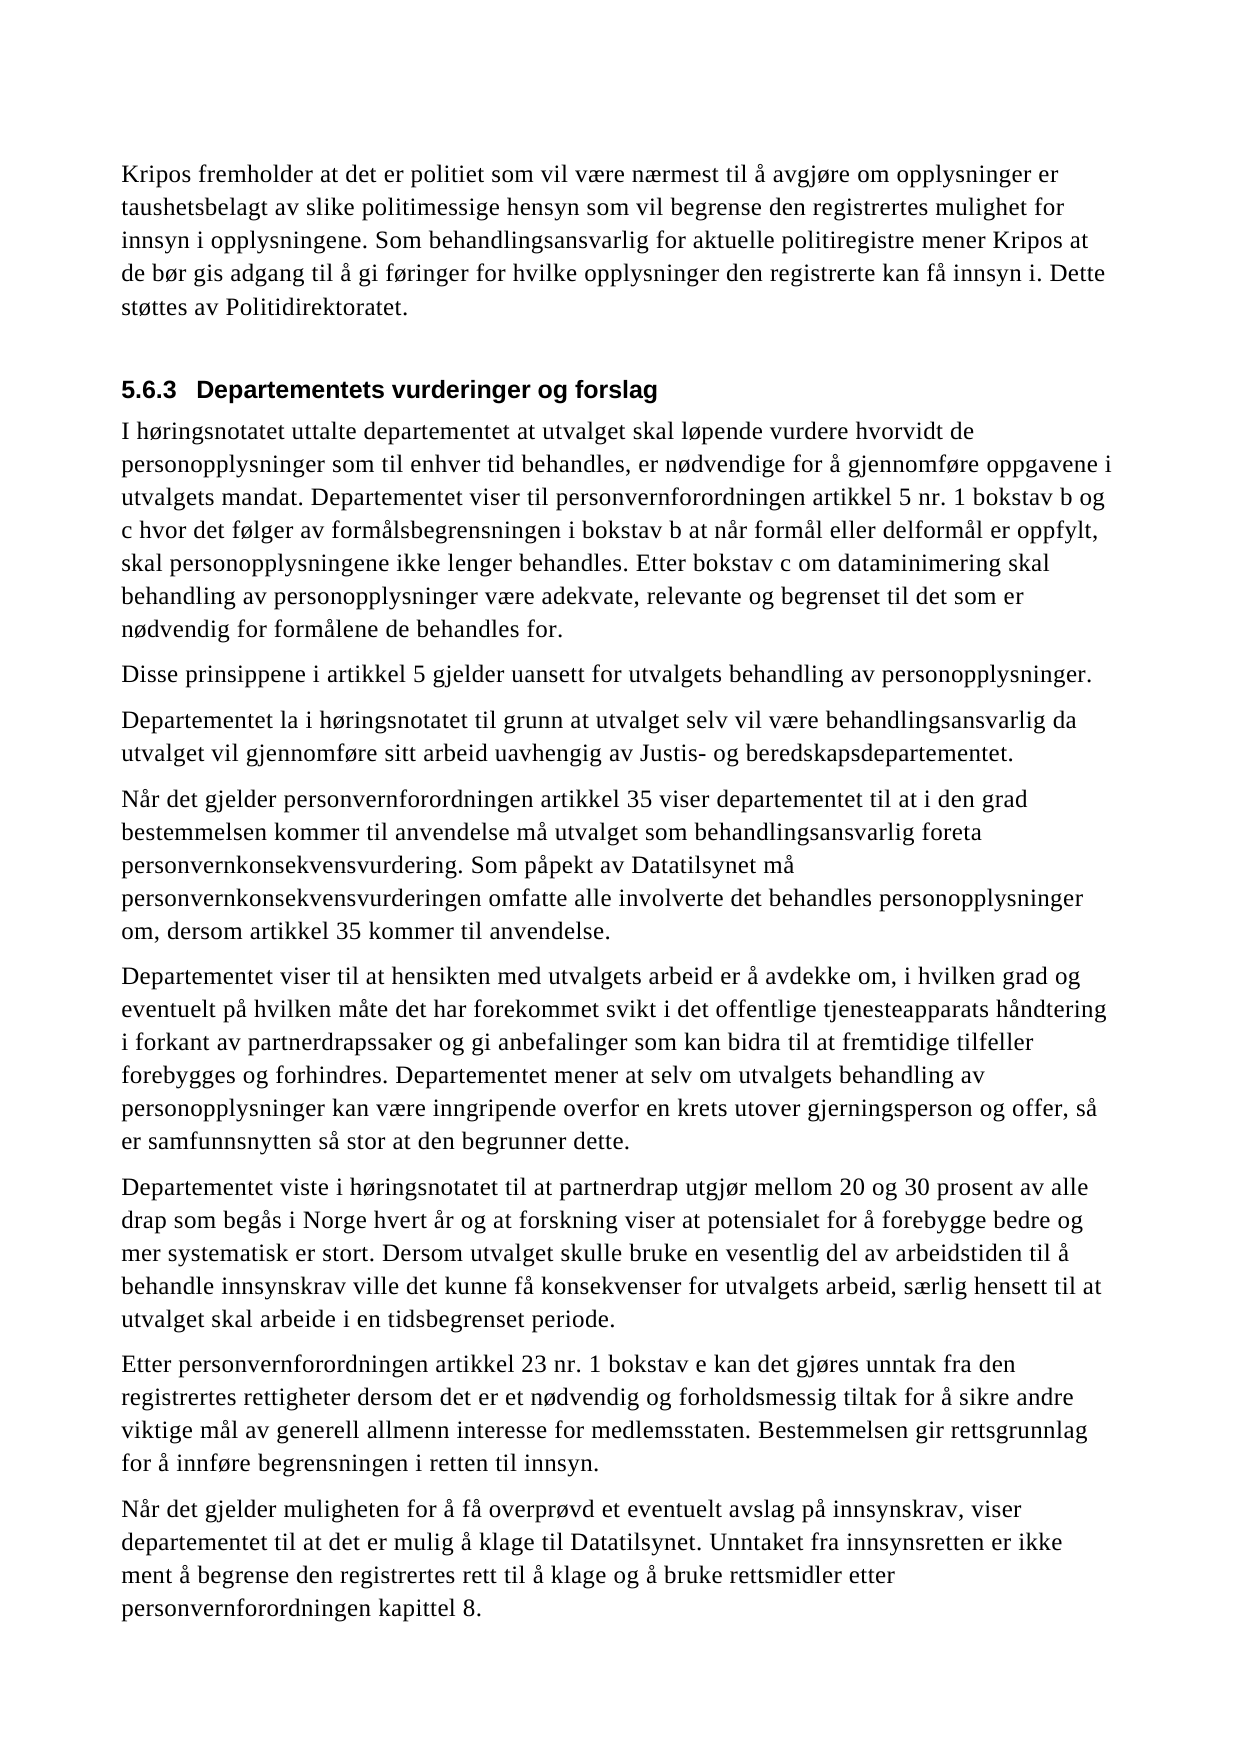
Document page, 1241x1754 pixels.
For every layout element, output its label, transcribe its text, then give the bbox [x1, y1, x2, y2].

text Departementet viser til at hensikten med utvalgets arbeid er å avdekke om, i hvilken grad og eventuelt på hvilken måte det har forekommet svikt i det offentlige tjenesteapparats håndtering i forkant av partnerdrapssaker og gi anbefalinger som kan bidra til at fremtidige tilfeller forebygges og forhindres. Departementet mener at selv om utvalgets behandling av personopplysninger kan være inngripende overfor en krets utover gjerningsperson og offer, så er samfunnsnytten så stor at den begrunner dette. [121, 961, 1119, 1155]
subtitle Departementets vurderinger og forslag [121, 374, 1119, 403]
text Etter personvernforordningen artikkel 23 nr. 1 bokstav e kan det gjøres unntak fra den registrertes rettigheter dersom det er et nødvendig og forholdsmessig tiltak for å sikre andre viktige mål av generell allmenn interesse for medlemsstaten. Bestemmelsen gir rettsgrunnlag for å innføre begrensningen i retten til innsyn. [121, 1349, 1119, 1477]
text Kripos fremholder at det er politiet som vil være nærmest til å avgjøre om opplysninger er taushetsbelagt av slike politimessige hensyn som vil begrense den registrertes mulighet for innsyn i opplysningene. Som behandlingsansvarlig for aktuelle politiregistre mener Kripos at de bør gis adgang til å gi føringer for hvilke opplysninger den registrerte kan få innsyn i. Dette støttes av Politidirektoratet. [121, 159, 1119, 320]
text Når det gjelder personvernforordningen artikkel 35 viser departementet til at i den grad bestemmelsen kommer til anvendelse må utvalget som behandlingsansvarlig foreta personvernkonsekvensvurdering. Som påpekt av Datatilsynet må personvernkonsekvensvurderingen omfatte alle involverte det behandles personopplysninger om, dersom artikkel 35 kommer til anvendelse. [121, 784, 1119, 944]
text I høringsnotatet uttalte departementet at utvalget skal løpende vurdere hvorvidt de personopplysninger som til enhver tid behandles, er nødvendige for å gjennomføre oppgavene i utvalgets mandat. Departementet viser til personvernforordningen artikkel 5 nr. 1 bokstav b og c hvor det følger av formålsbegrensningen i bokstav b at når formål eller delformål er oppfylt, skal personopplysningene ikke lenger behandles. Etter bokstav c om dataminimering skal behandling av personopplysninger være adekvate, relevante og begrenset til det som er nødvendig for formålene de behandles for. [121, 416, 1119, 643]
text Når det gjelder muligheten for å få overprøvd et eventuelt avslag på innsynskrav, viser departementet til at det er mulig å klage til Datatilsynet. Unntaket fra innsynsretten er ikke ment å begrense den registrertes rett til å klage og å bruke rettsmidler etter personvernforordningen kapittel 8. [121, 1494, 1119, 1622]
text Departementet la i høringsnotatet til grunn at utvalget selv vil være behandlingsansvarlig da utvalget vil gjennomføre sitt arbeid uavhengig av Justis- og beredskapsdepartementet. [121, 705, 1119, 767]
text Departementet viste i høringsnotatet til at partnerdrap utgjør mellom 20 og 30 prosent av alle drap som begås i Norge hvert år og at forskning viser at potensialet for å forebygge bedre og mer systematisk er stort. Dersom utvalget skulle bruke en vesentlig del av arbeidstiden til å behandle innsynskrav ville det kunne få konsekvenser for utvalgets arbeid, særlig hensett til at utvalget skal arbeide i en tidsbegrenset periode. [121, 1172, 1119, 1333]
text Disse prinsippene i artikkel 5 gjelder uansett for utvalgets behandling av personopplysninger. [121, 659, 1119, 688]
